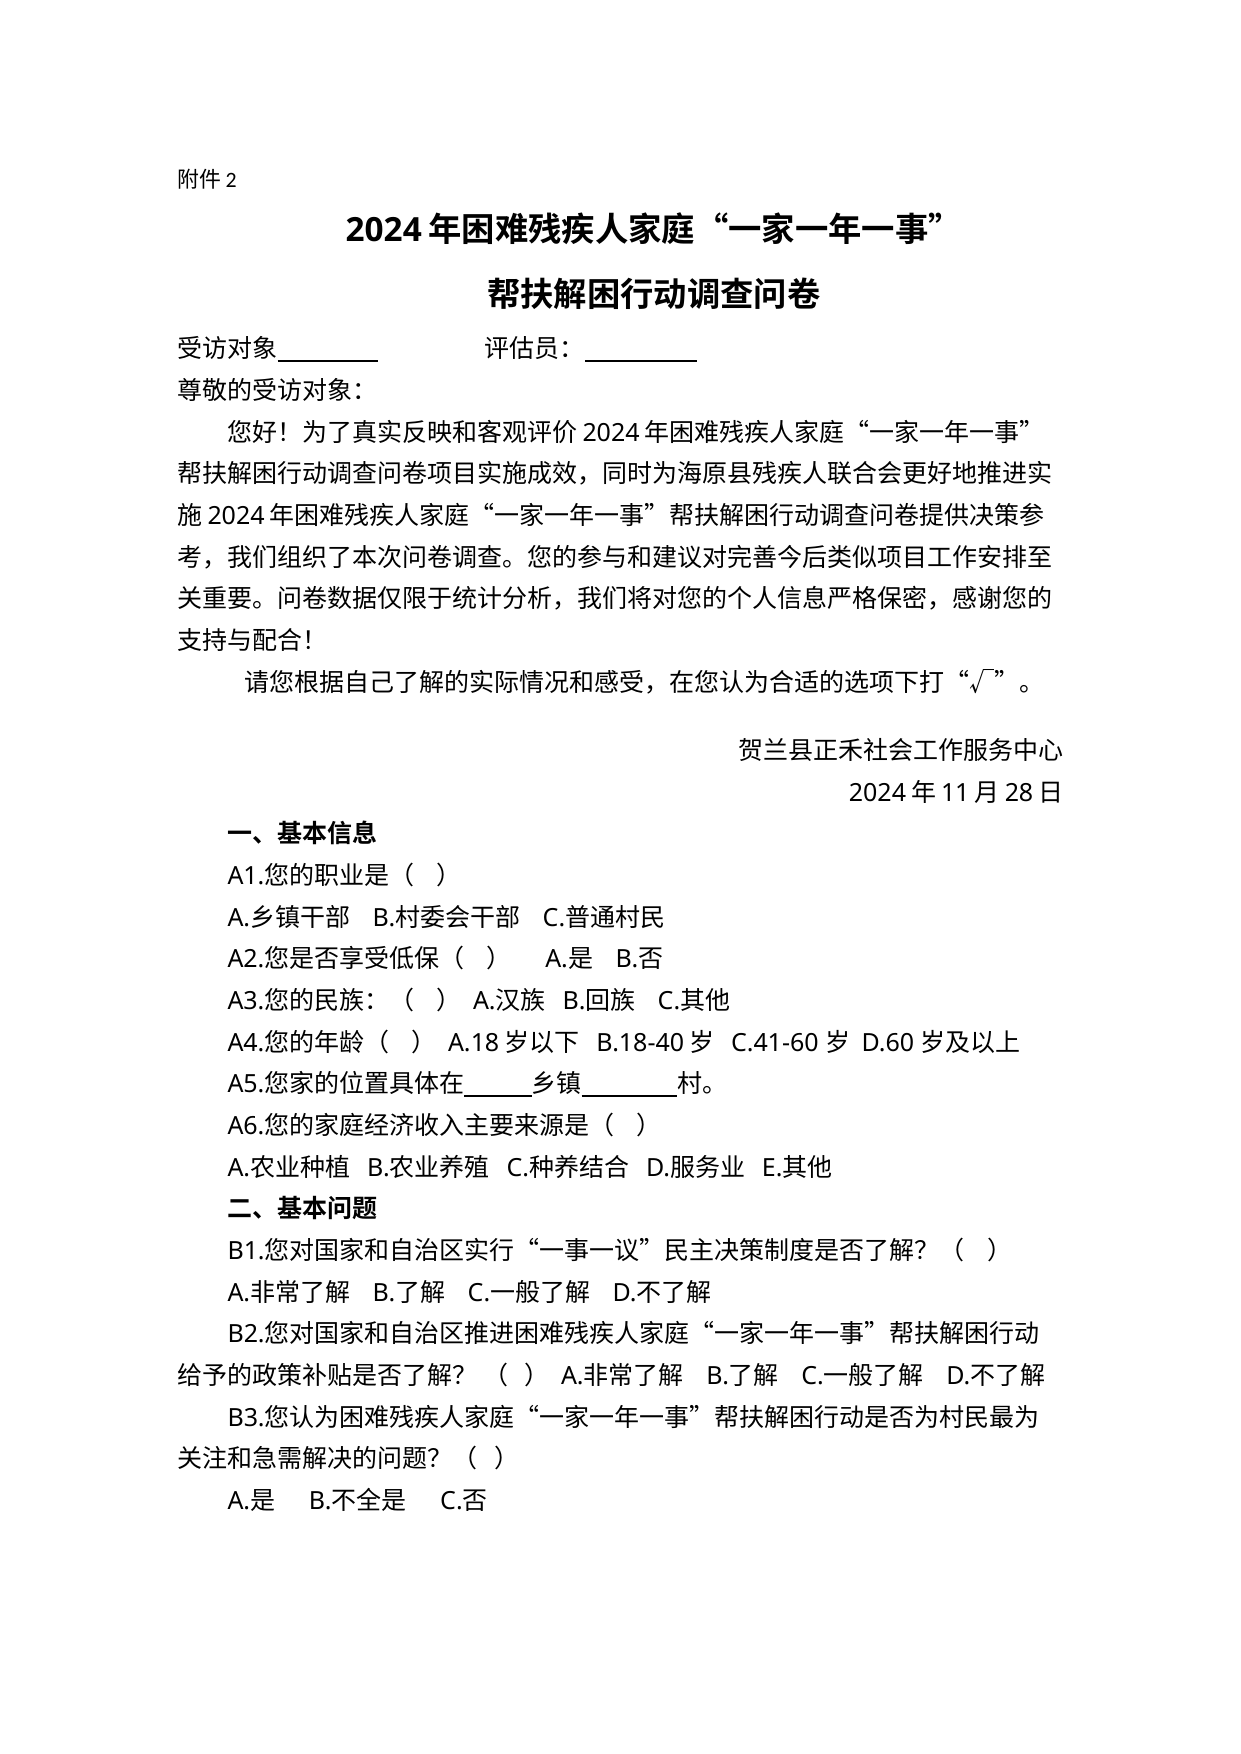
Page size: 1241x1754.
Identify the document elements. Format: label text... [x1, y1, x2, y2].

text 帮扶解困行动调查问卷 [177, 259, 1063, 324]
text A1.您的职业是（ ） [177, 851, 1063, 893]
text 2024年困难残疾人家庭“一家一年一事” [177, 194, 1063, 259]
text 受访对象 评估员： [177, 324, 1063, 366]
text 贺兰县正禾社会工作服务中心 [177, 726, 1063, 768]
text 二、基本问题 [177, 1184, 1063, 1226]
text 请您根据自己了解的实际情况和感受，在您认为合适的选项下打“√”。 [177, 658, 1063, 699]
text A3.您的民族：（ ） A.汉族 B.回族 C.其他 [177, 976, 1063, 1018]
text 附件2 [177, 162, 1063, 194]
text A.农业种植 B.农业养殖 C.种养结合 D.服务业 E.其他 [177, 1143, 1063, 1184]
text 尊敬的受访对象： [177, 366, 1063, 408]
text B2.您对国家和自治区推进困难残疾人家庭“一家一年一事”帮扶解困行动给予的政策补贴是否了解？ （ ） A.非常了解 B.了解 C.一般了解 D.不了解 [177, 1309, 1063, 1393]
text 2024年11月28日 [177, 768, 1063, 809]
text A6.您的家庭经济收入主要来源是（ ） [177, 1101, 1063, 1143]
text 一、基本信息 [177, 809, 1063, 851]
text A.是 B.不全是 C.否 [177, 1476, 1063, 1518]
text B1.您对国家和自治区实行“一事一议”民主决策制度是否了解？（ ） [177, 1226, 1063, 1268]
text A.乡镇干部 B.村委会干部 C.普通村民 [177, 893, 1063, 934]
text A2.您是否享受低保（ ） A.是 B.否 [177, 934, 1063, 976]
text 您好！为了真实反映和客观评价2024年困难残疾人家庭“一家一年一事”帮扶解困行动调查问卷项目实施成效，同时为海原县残疾人联合会更好地推进实施2024年困难残疾人家庭“一家一年一事”帮扶解困行动调查问卷提供决策参考，我们组织了本次问卷调查。您的参与和建议对完善今后类似项目工作安排至关重要。问卷数据仅限于统计分析，我们将对您的个人信息严格保密，感谢您的支持与配合！ [177, 408, 1063, 658]
text A4.您的年龄（ ） A.18岁以下 B.18-40岁 C.41-60 岁 D.60 岁及以上 [177, 1018, 1063, 1059]
text B3.您认为困难残疾人家庭“一家一年一事”帮扶解困行动是否为村民最为关注和急需解决的问题？（ ） [177, 1393, 1063, 1476]
text A5.您家的位置具体在 乡镇 村。 [177, 1059, 1063, 1101]
text A.非常了解 B.了解 C.一般了解 D.不了解 [177, 1268, 1063, 1309]
